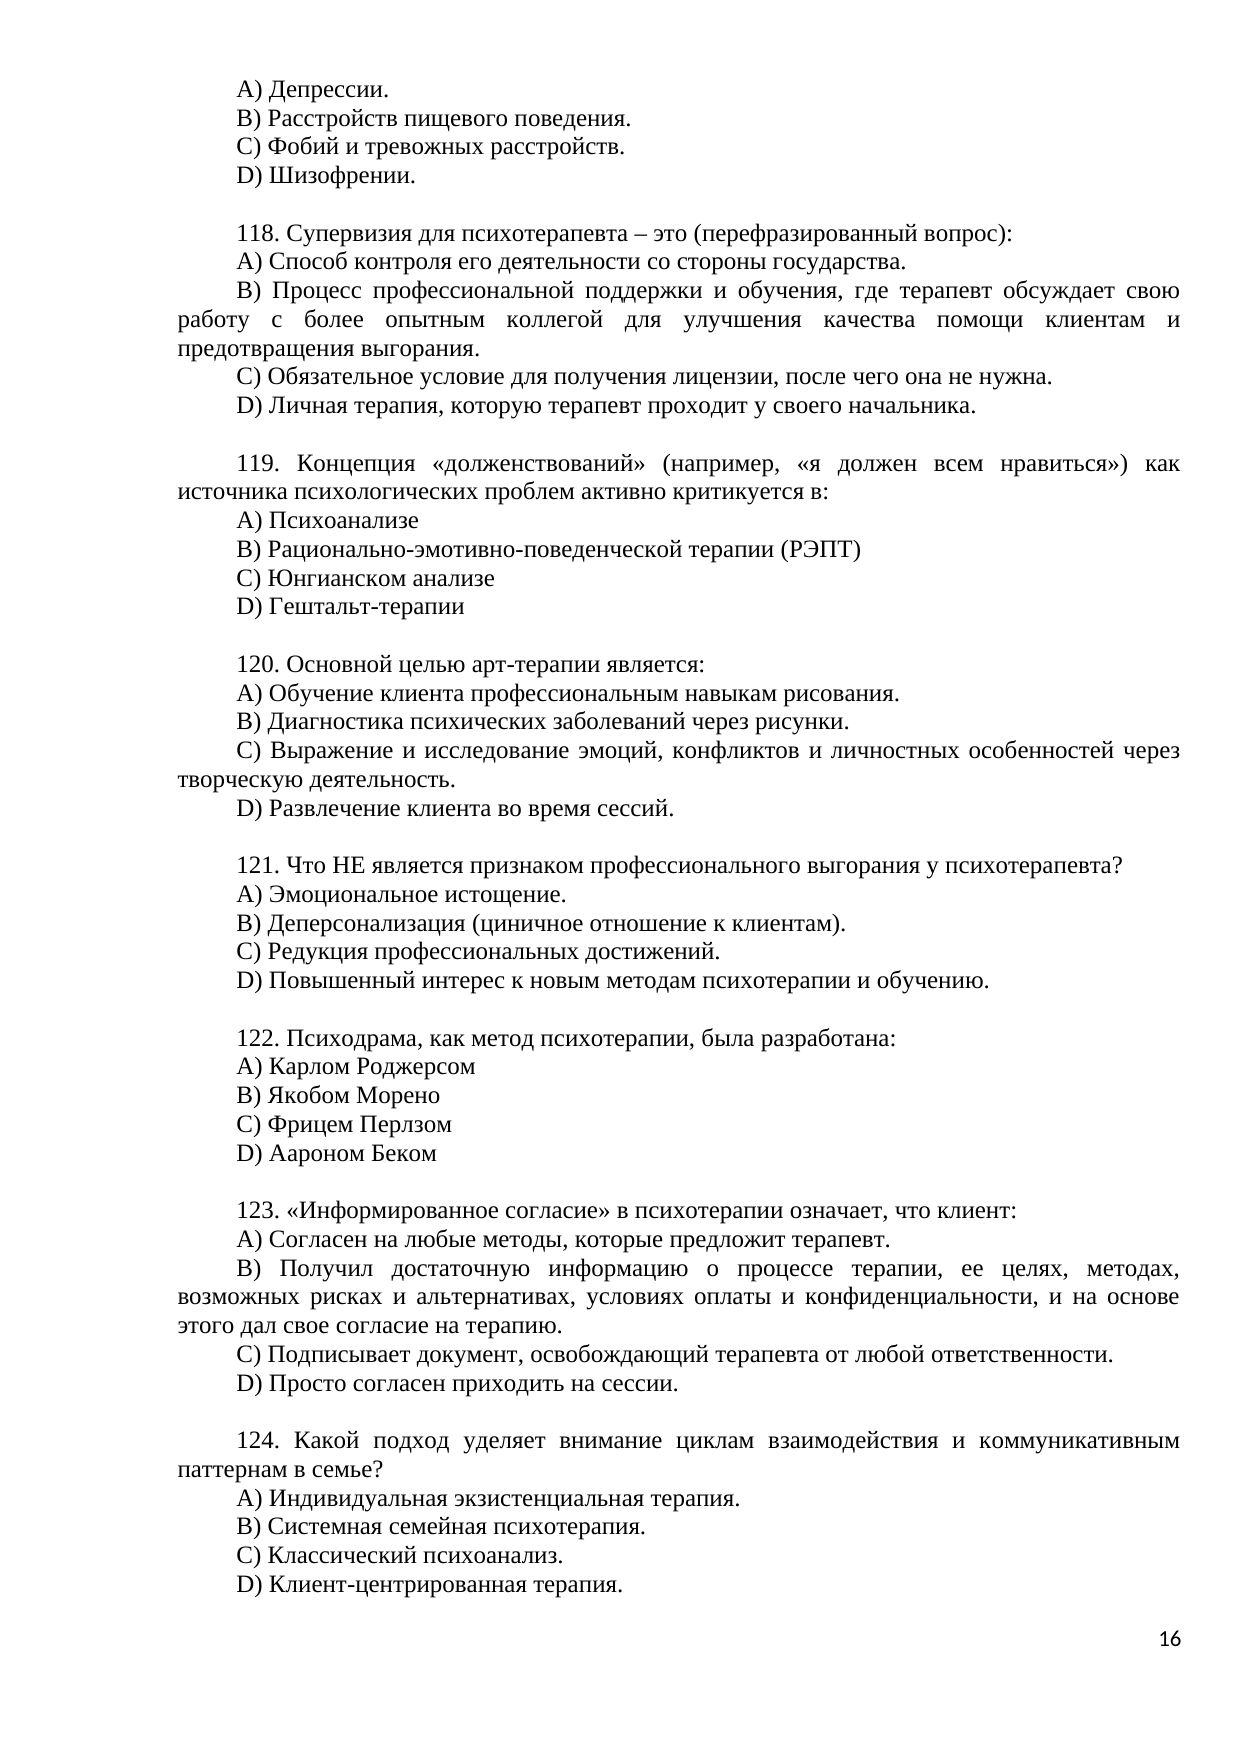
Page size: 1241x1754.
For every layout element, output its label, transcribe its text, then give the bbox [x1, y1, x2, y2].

text 124. Какой подход уделяет внимание циклам взаимодействия и коммуникативным паттернам в семье? [177, 1425, 1181, 1483]
text D) Шизофрении. [177, 160, 1181, 189]
text C) Редукция профессиональных достижений. [177, 936, 1181, 965]
text A) Индивидуальная экзистенциальная терапия. [177, 1483, 1181, 1511]
text D) Просто согласен приходить на сессии. [177, 1368, 1181, 1396]
text A) Депрессии. [177, 74, 1181, 103]
text 122. Психодрама, как метод психотерапии, была разработана: [177, 1023, 1181, 1051]
text C) Выражение и исследование эмоций, конфликтов и личностных особенностей через творческую деятельность. [177, 735, 1181, 793]
text A) Эмоциональное истощение. [177, 879, 1181, 908]
text C) Фрицем Перлзом [177, 1109, 1181, 1138]
text D) Повышенный интерес к новым методам психотерапии и обучению. [177, 965, 1181, 994]
text A) Психоанализе [177, 505, 1181, 534]
text A) Способ контроля его деятельности со стороны государства. [177, 246, 1181, 275]
text A) Согласен на любые методы, которые предложит терапевт. [177, 1224, 1181, 1253]
text 118. Супервизия для психотерапевта – это (перефразированный вопрос): [177, 218, 1181, 246]
text D) Аароном Беком [177, 1138, 1181, 1166]
text C) Фобий и тревожных расстройств. [177, 131, 1181, 160]
text B) Расстройств пищевого поведения. [177, 103, 1181, 131]
text B) Рационально-эмотивно-поведенческой терапии (РЭПТ) [177, 534, 1181, 563]
text B) Процесс профессиональной поддержки и обучения, где терапевт обсуждает свою работу с более опытным коллегой для улучшения качества помощи клиентам и предотвращения выгорания. [177, 275, 1181, 361]
text B) Якобом Морено [177, 1080, 1181, 1109]
text 120. Основной целью арт-терапии является: [177, 649, 1181, 678]
text A) Карлом Роджерсом [177, 1051, 1181, 1080]
text D) Личная терапия, которую терапевт проходит у своего начальника. [177, 390, 1181, 419]
text C) Обязательное условие для получения лицензии, после чего она не нужна. [177, 361, 1181, 390]
text B) Системная семейная психотерапия. [177, 1511, 1181, 1540]
text B) Получил достаточную информацию о процессе терапии, ее целях, методах, возможных рисках и альтернативах, условиях оплаты и конфиденциальности, и на основе этого дал свое согласие на терапию. [177, 1253, 1181, 1339]
text 123. «Информированное согласие» в психотерапии означает, что клиент: [177, 1195, 1181, 1224]
text 121. Что НЕ является признаком профессионального выгорания у психотерапевта? [177, 850, 1181, 879]
text D) Гештальт-терапии [177, 591, 1181, 620]
text B) Деперсонализация (циничное отношение к клиентам). [177, 908, 1181, 936]
text A) Обучение клиента профессиональным навыкам рисования. [177, 678, 1181, 706]
text C) Юнгианском анализе [177, 563, 1181, 591]
text 119. Концепция «долженствований» (например, «я должен всем нравиться») как источника психологических проблем активно критикуется в: [177, 448, 1181, 505]
text D) Развлечение клиента во время сессий. [177, 793, 1181, 821]
text C) Классический психоанализ. [177, 1540, 1181, 1569]
text C) Подписывает документ, освобождающий терапевта от любой ответственности. [177, 1339, 1181, 1368]
text B) Диагностика психических заболеваний через рисунки. [177, 706, 1181, 735]
text D) Клиент-центрированная терапия. [177, 1569, 1181, 1598]
